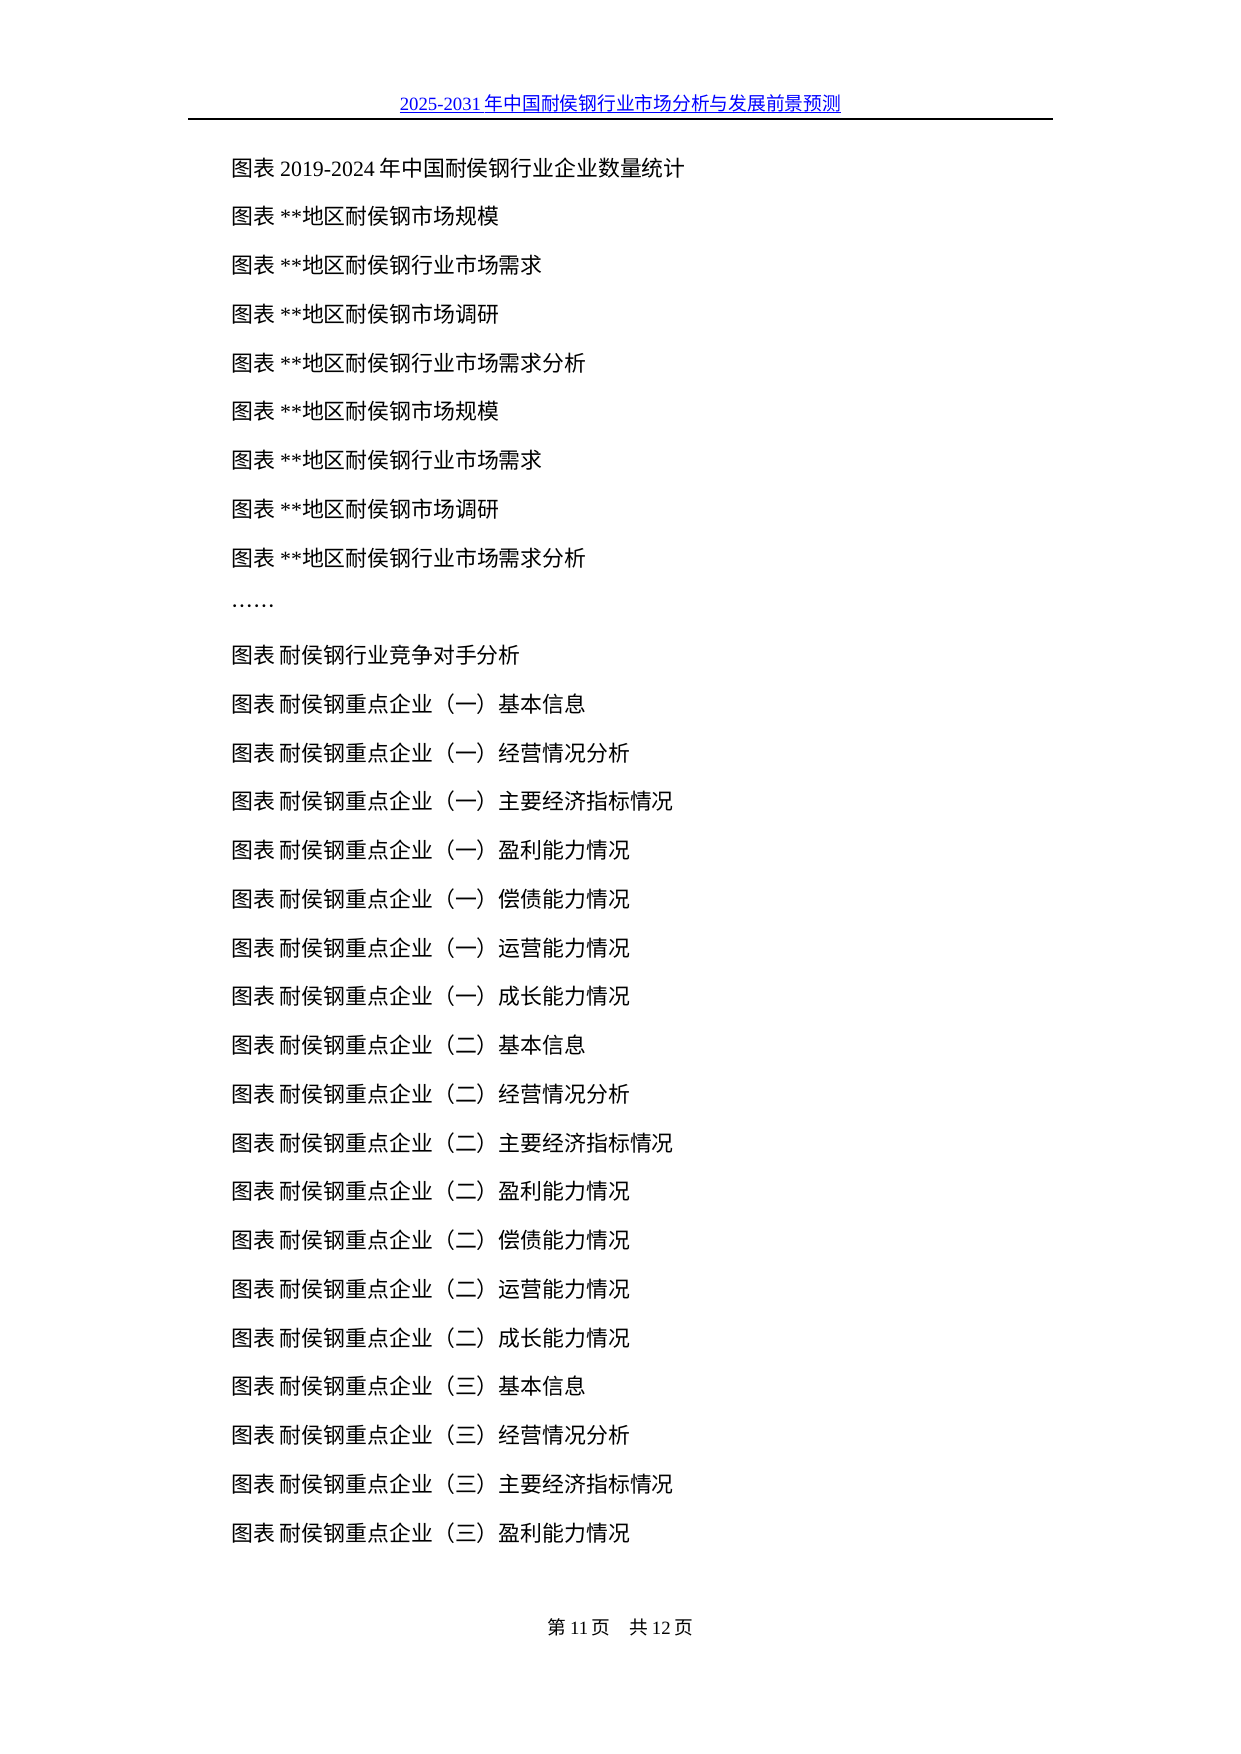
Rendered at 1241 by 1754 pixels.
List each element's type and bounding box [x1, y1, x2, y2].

text [187, 150, 1053, 1548]
